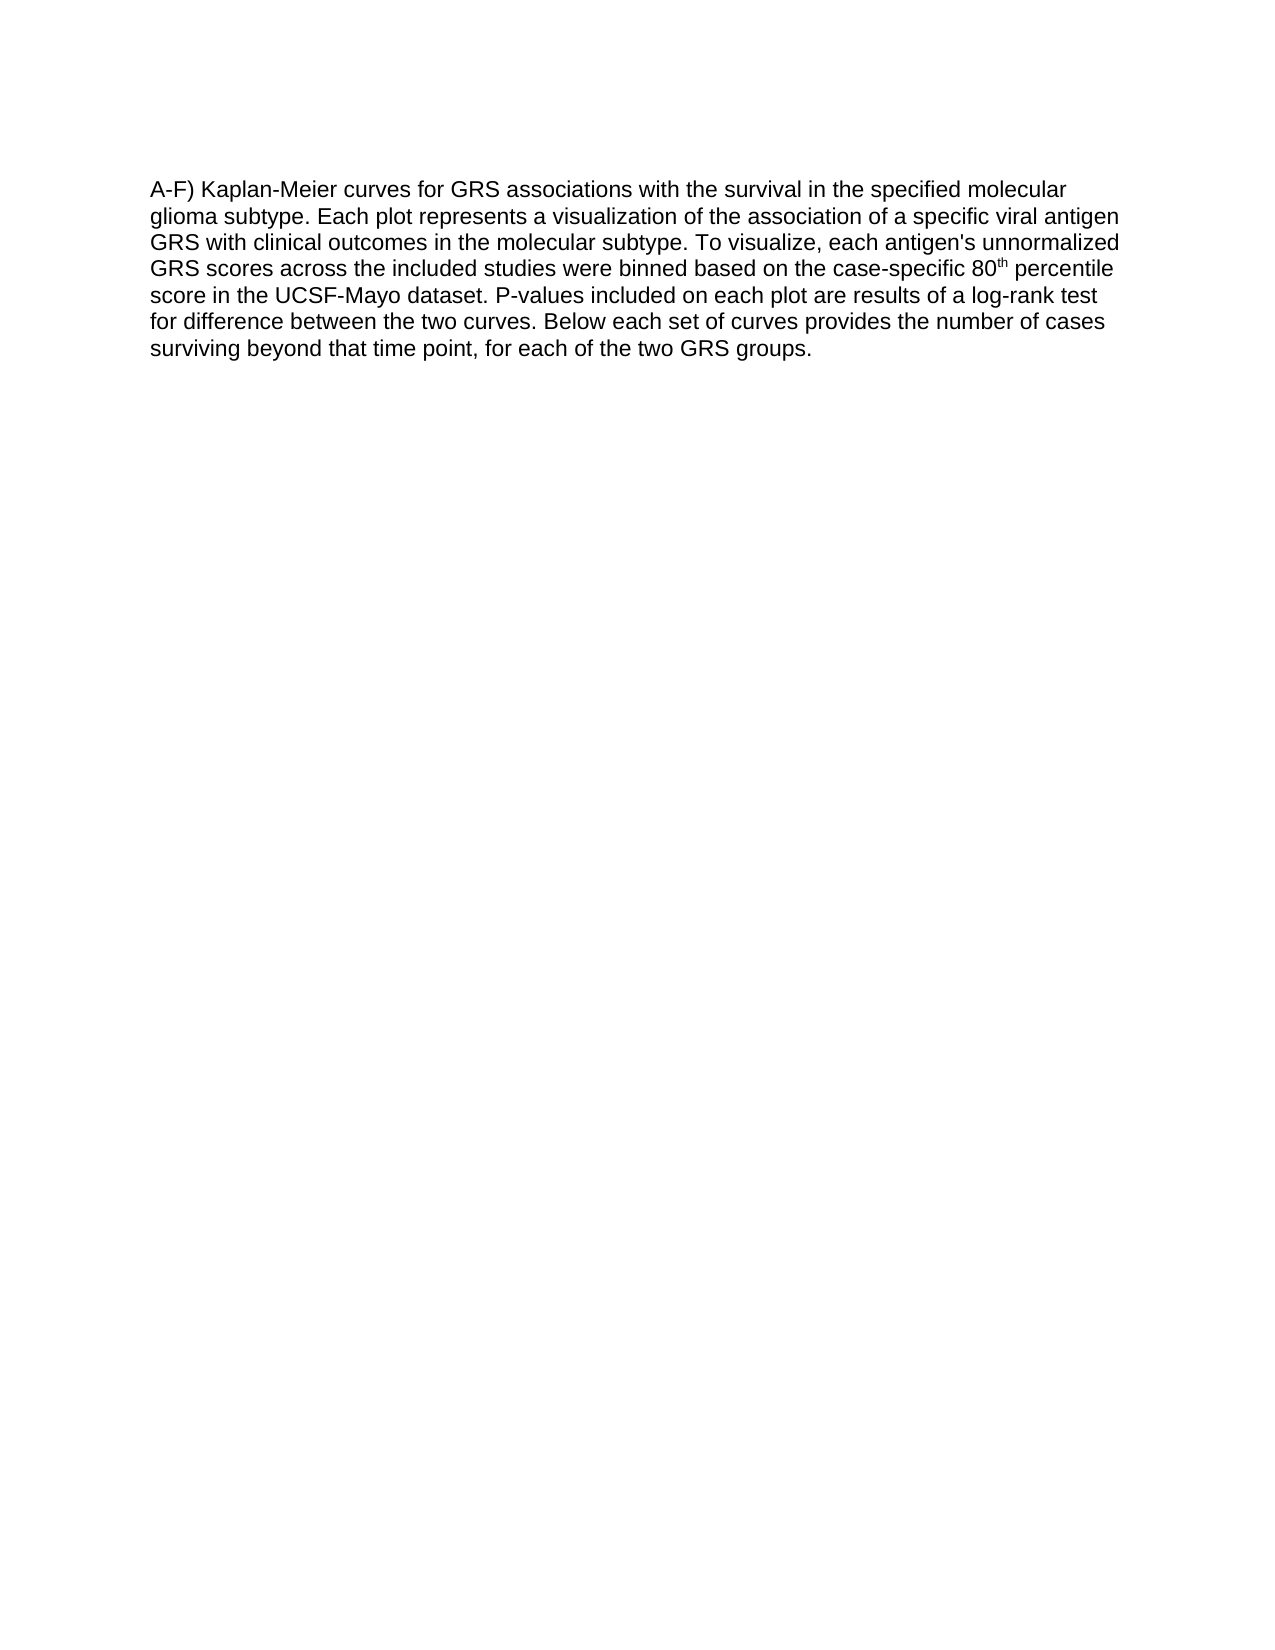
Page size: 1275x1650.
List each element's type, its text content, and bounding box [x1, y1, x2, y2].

text A-F) Kaplan-Meier curves for GRS associations with the survival in the specified molecular glioma subtype. Each plot represents a visualization of the association of a specific viral antigen GRS with clinical outcomes in the molecular subtype. To visualize, each antigen's unnormalized GRS scores across the included studies were binned based on the case-specific 80th percentile score in the UCSF-Mayo dataset. P-values included on each plot are results of a log-rank test for difference between the two curves. Below each set of curves provides the number of cases surviving beyond that time point, for each of the two GRS groups. [150, 176, 1125, 361]
